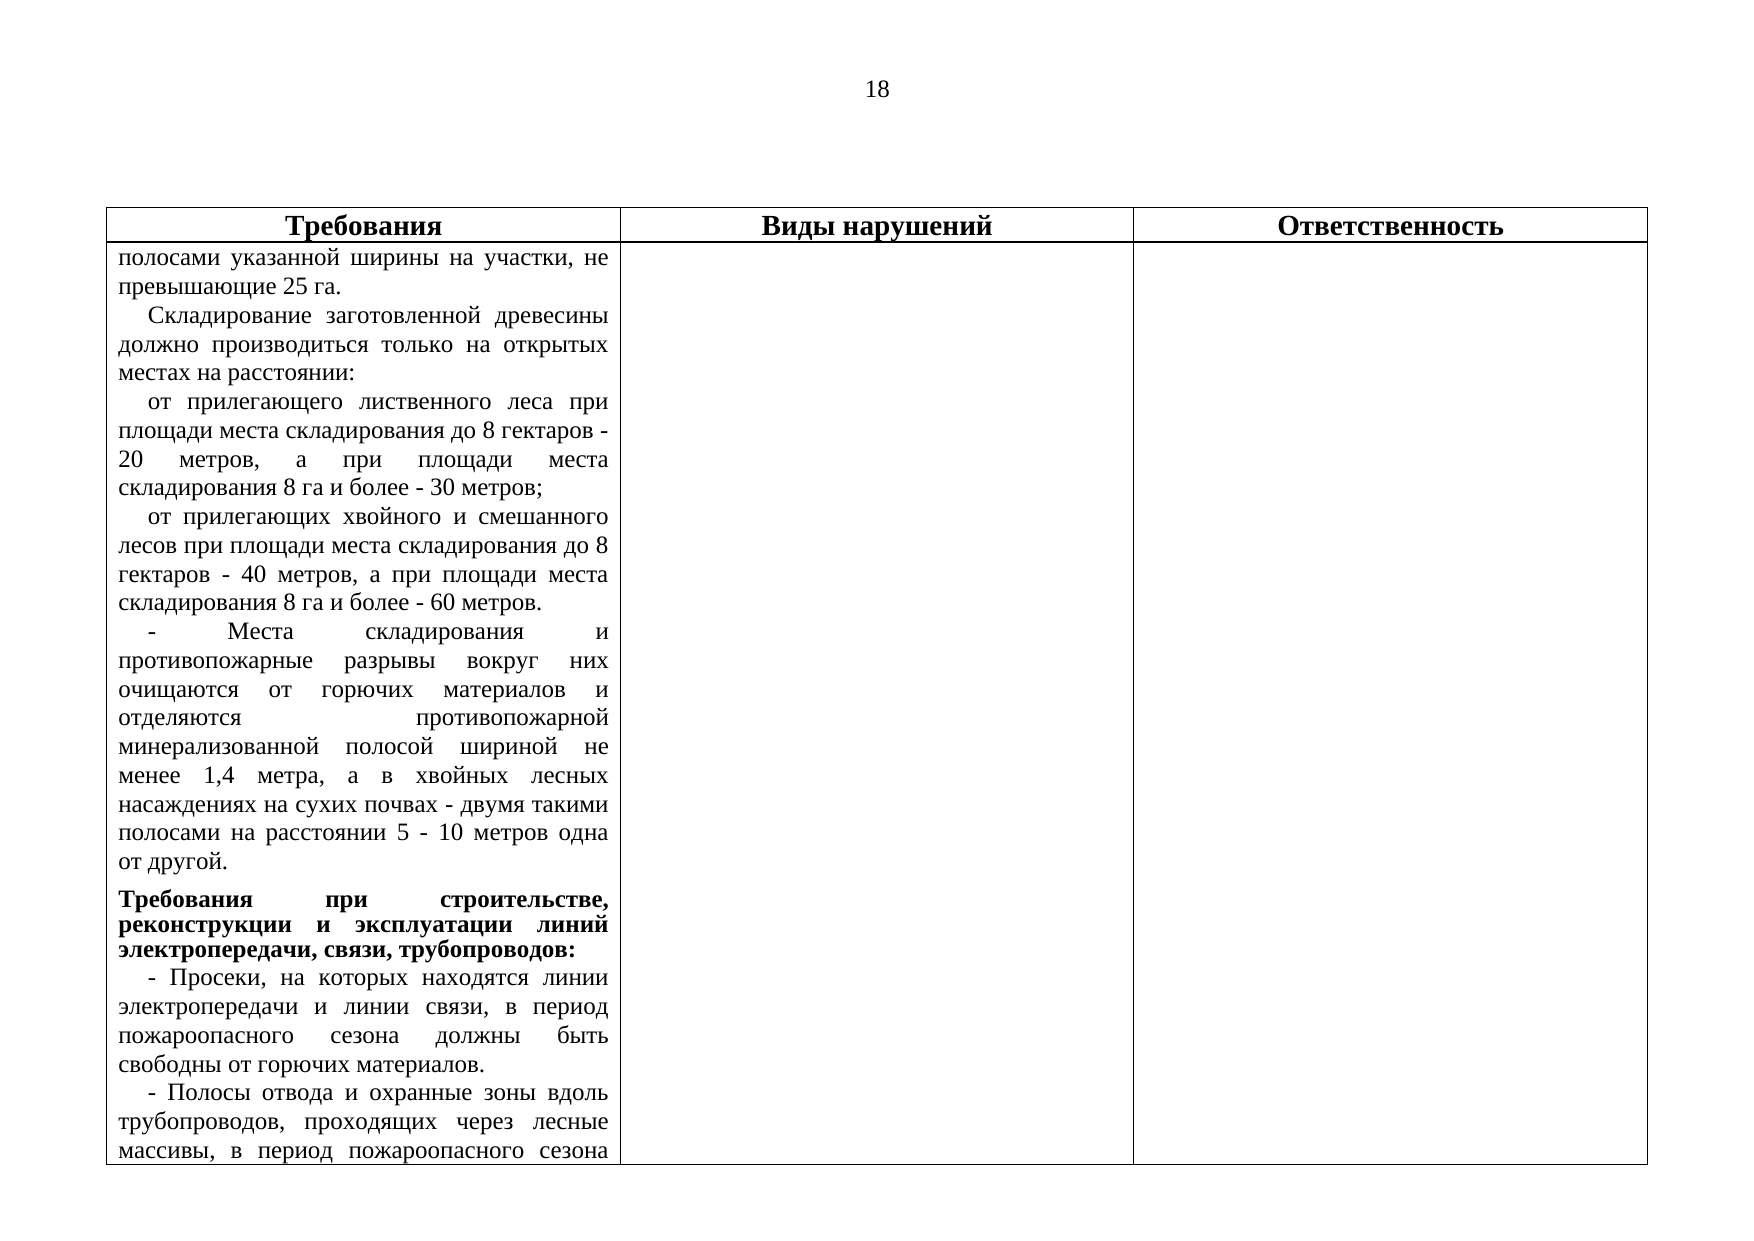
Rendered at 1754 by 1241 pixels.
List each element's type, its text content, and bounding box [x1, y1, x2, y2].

table_header Требования [107, 208, 620, 241]
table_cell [1134, 243, 1647, 1164]
table_header Ответственность [1134, 208, 1647, 241]
table_header Виды нарушений [621, 208, 1133, 241]
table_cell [107, 243, 620, 1164]
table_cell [621, 243, 1133, 1164]
